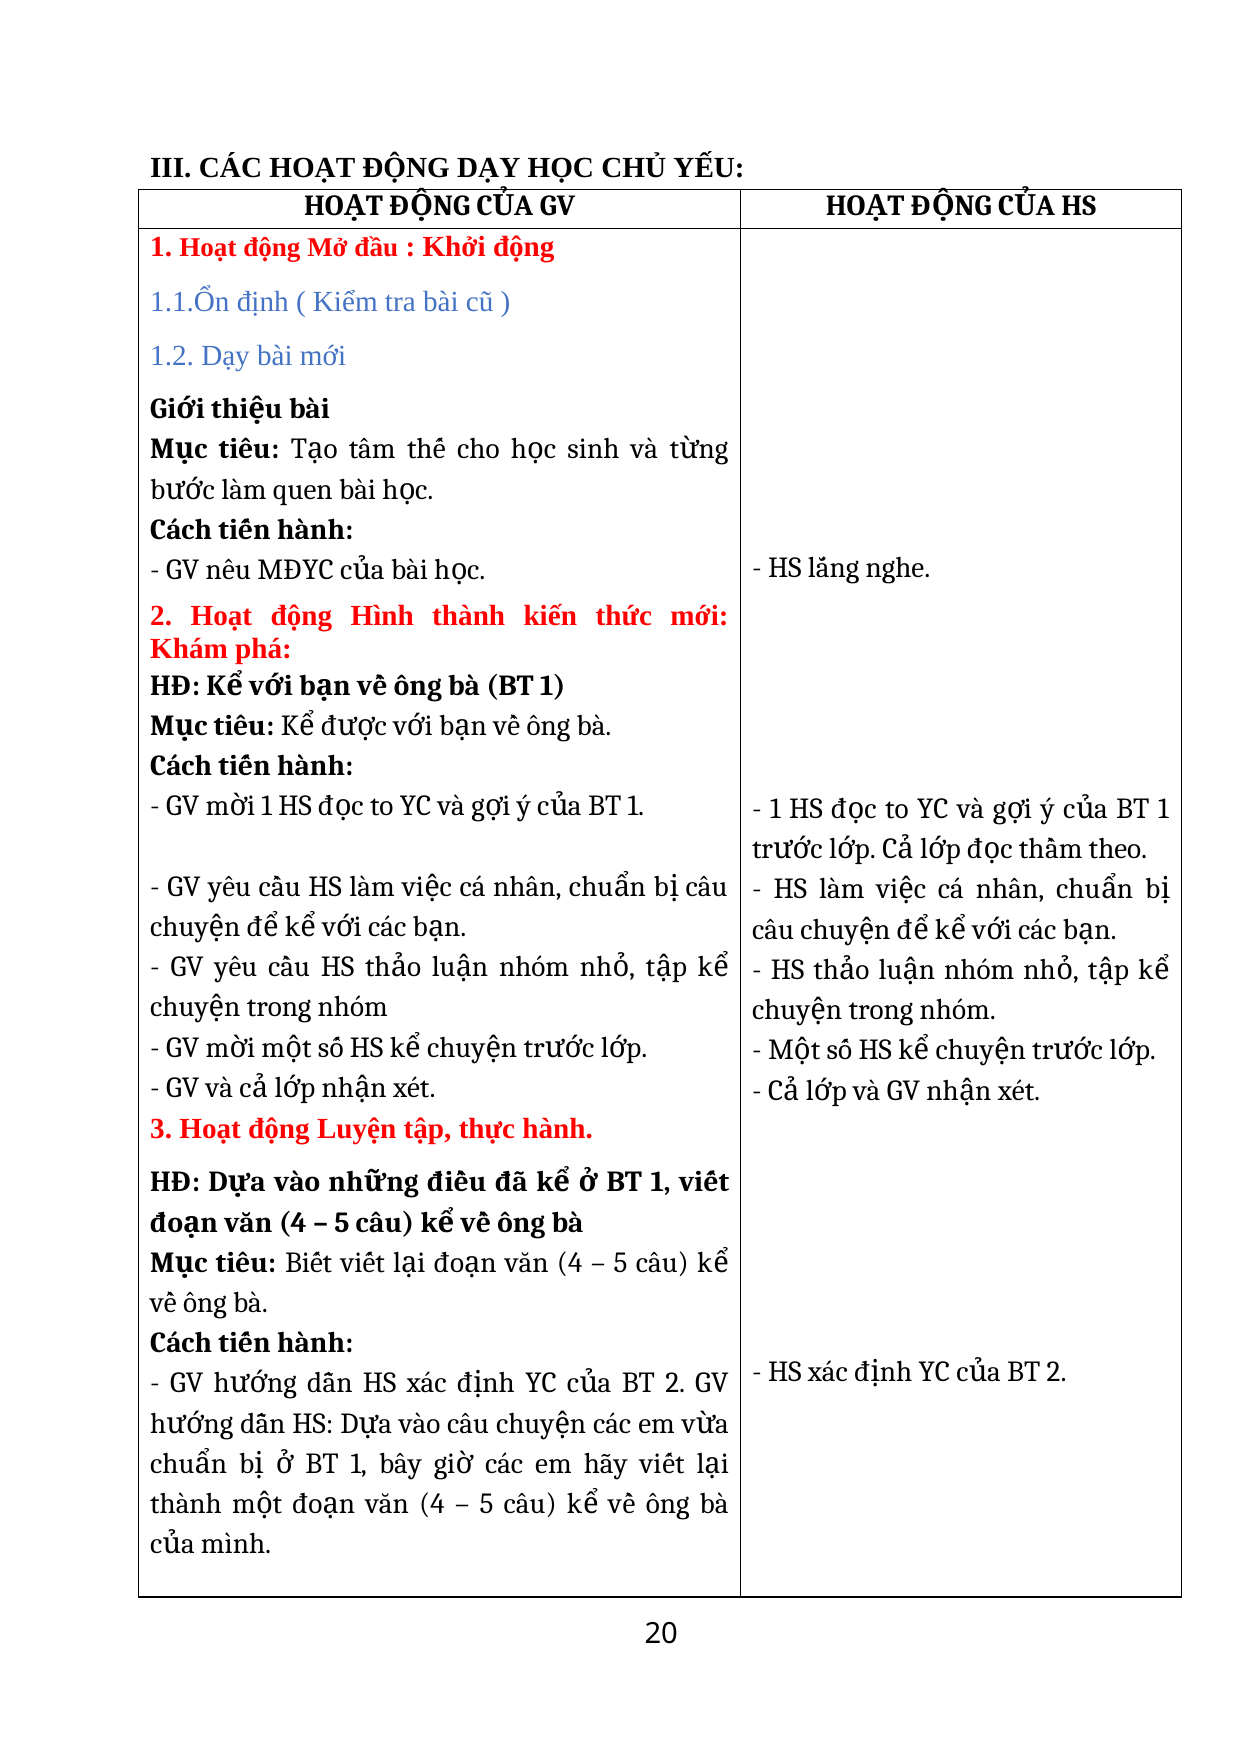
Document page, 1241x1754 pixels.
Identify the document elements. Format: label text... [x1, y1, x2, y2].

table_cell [741, 229, 1181, 1596]
table_header HOẠT ĐỘNG CỦA GV [139, 190, 740, 228]
table_header HOẠT ĐỘNG CỦA HS [741, 190, 1181, 228]
text III. CÁC HOẠT ĐỘNG DẠY HỌC CHỦ YẾU: [150, 150, 1172, 183]
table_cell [139, 229, 740, 1596]
